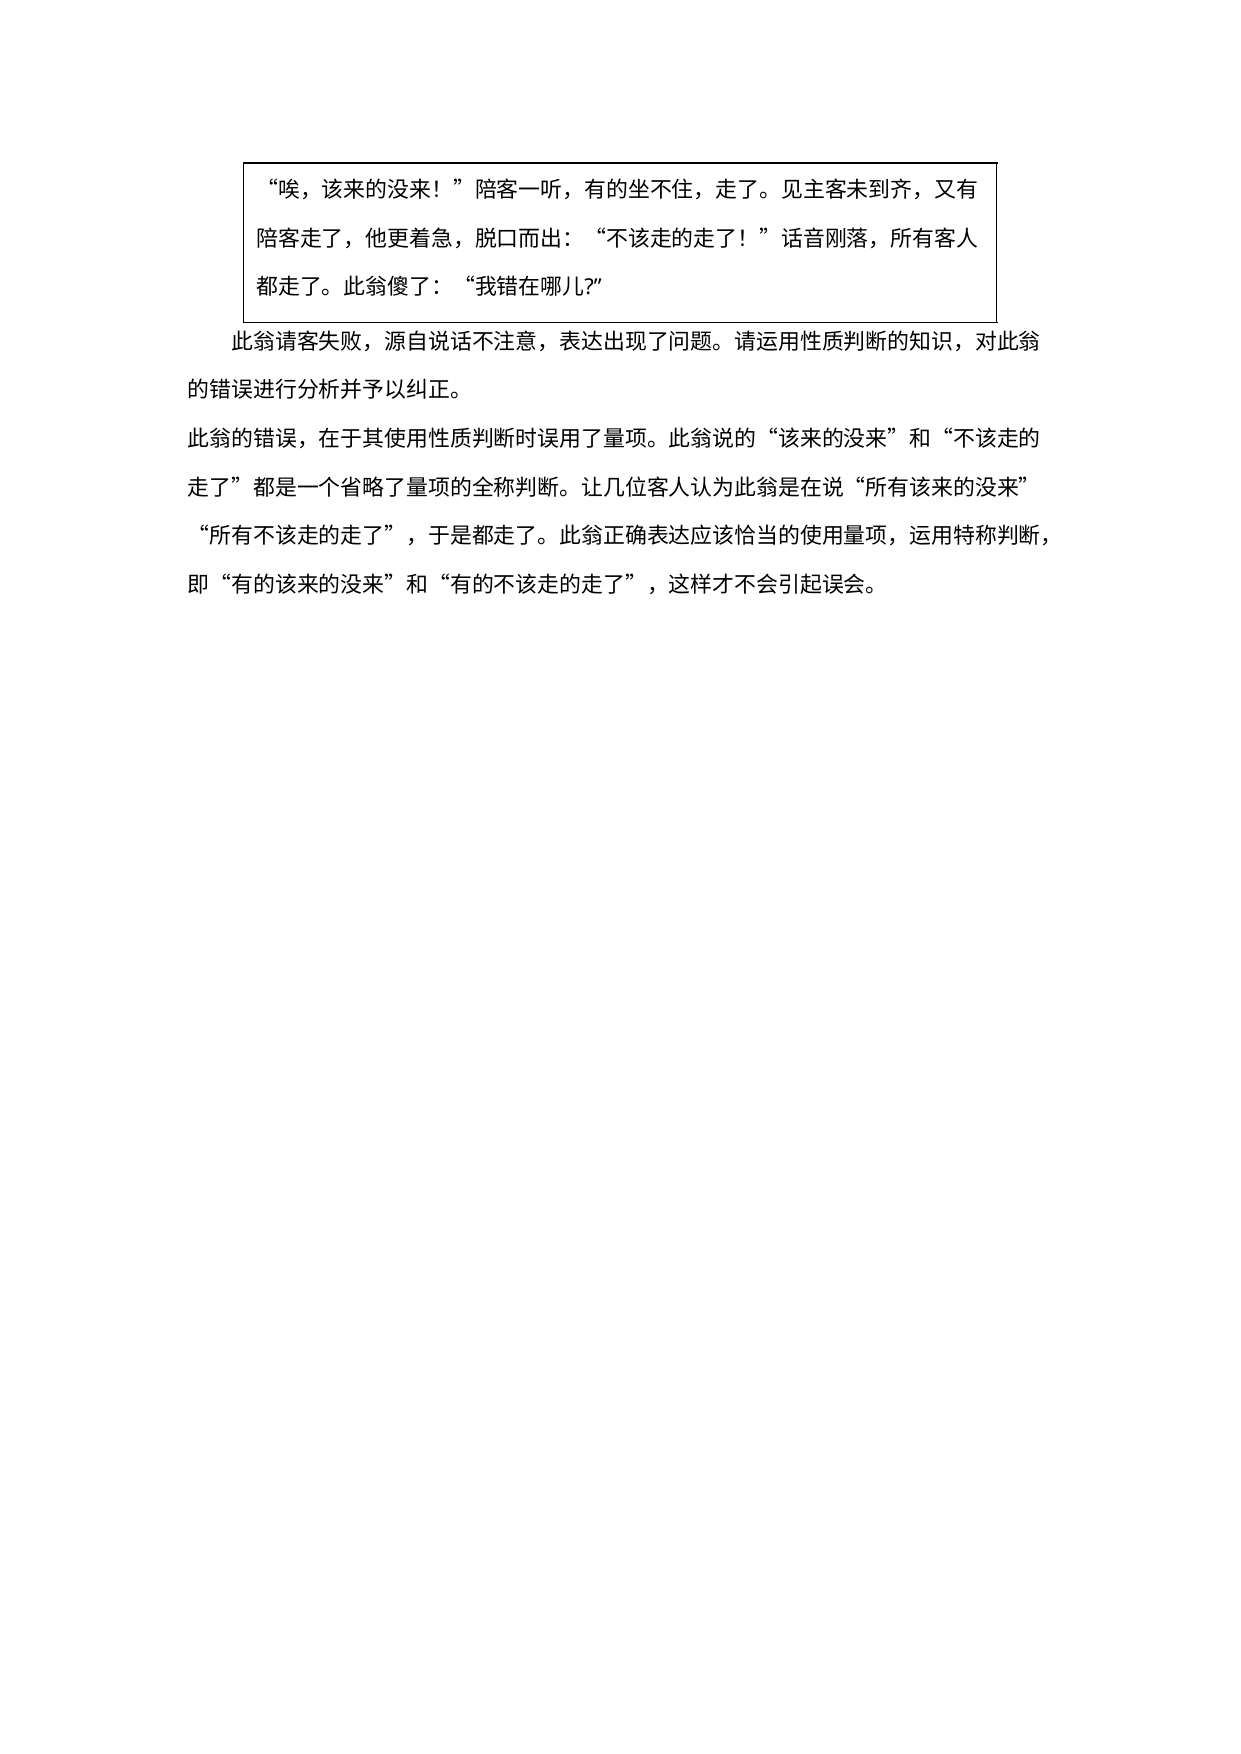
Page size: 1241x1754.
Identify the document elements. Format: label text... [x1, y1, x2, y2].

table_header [244, 164, 996, 322]
text 此翁请客失败，源自说话不注意，表达出现了问题。请运用性质判断的知识，对此翁的错误进行分析并予以纠正。 [187, 323, 1053, 404]
text 此翁的错误，在于其使用性质判断时误用了量项。此翁说的“该来的没来”和“不该走的走了”都是一个省略了量项的全称判断。让几位客人认为此翁是在说“所有该来的没来”“所有不该走的走了”，于是都走了。此翁正确表达应该恰当的使用量项，运用特称判断，即“有的该来的没来”和“有的不该走的走了”，这样才不会引起误会。 [187, 420, 1053, 599]
